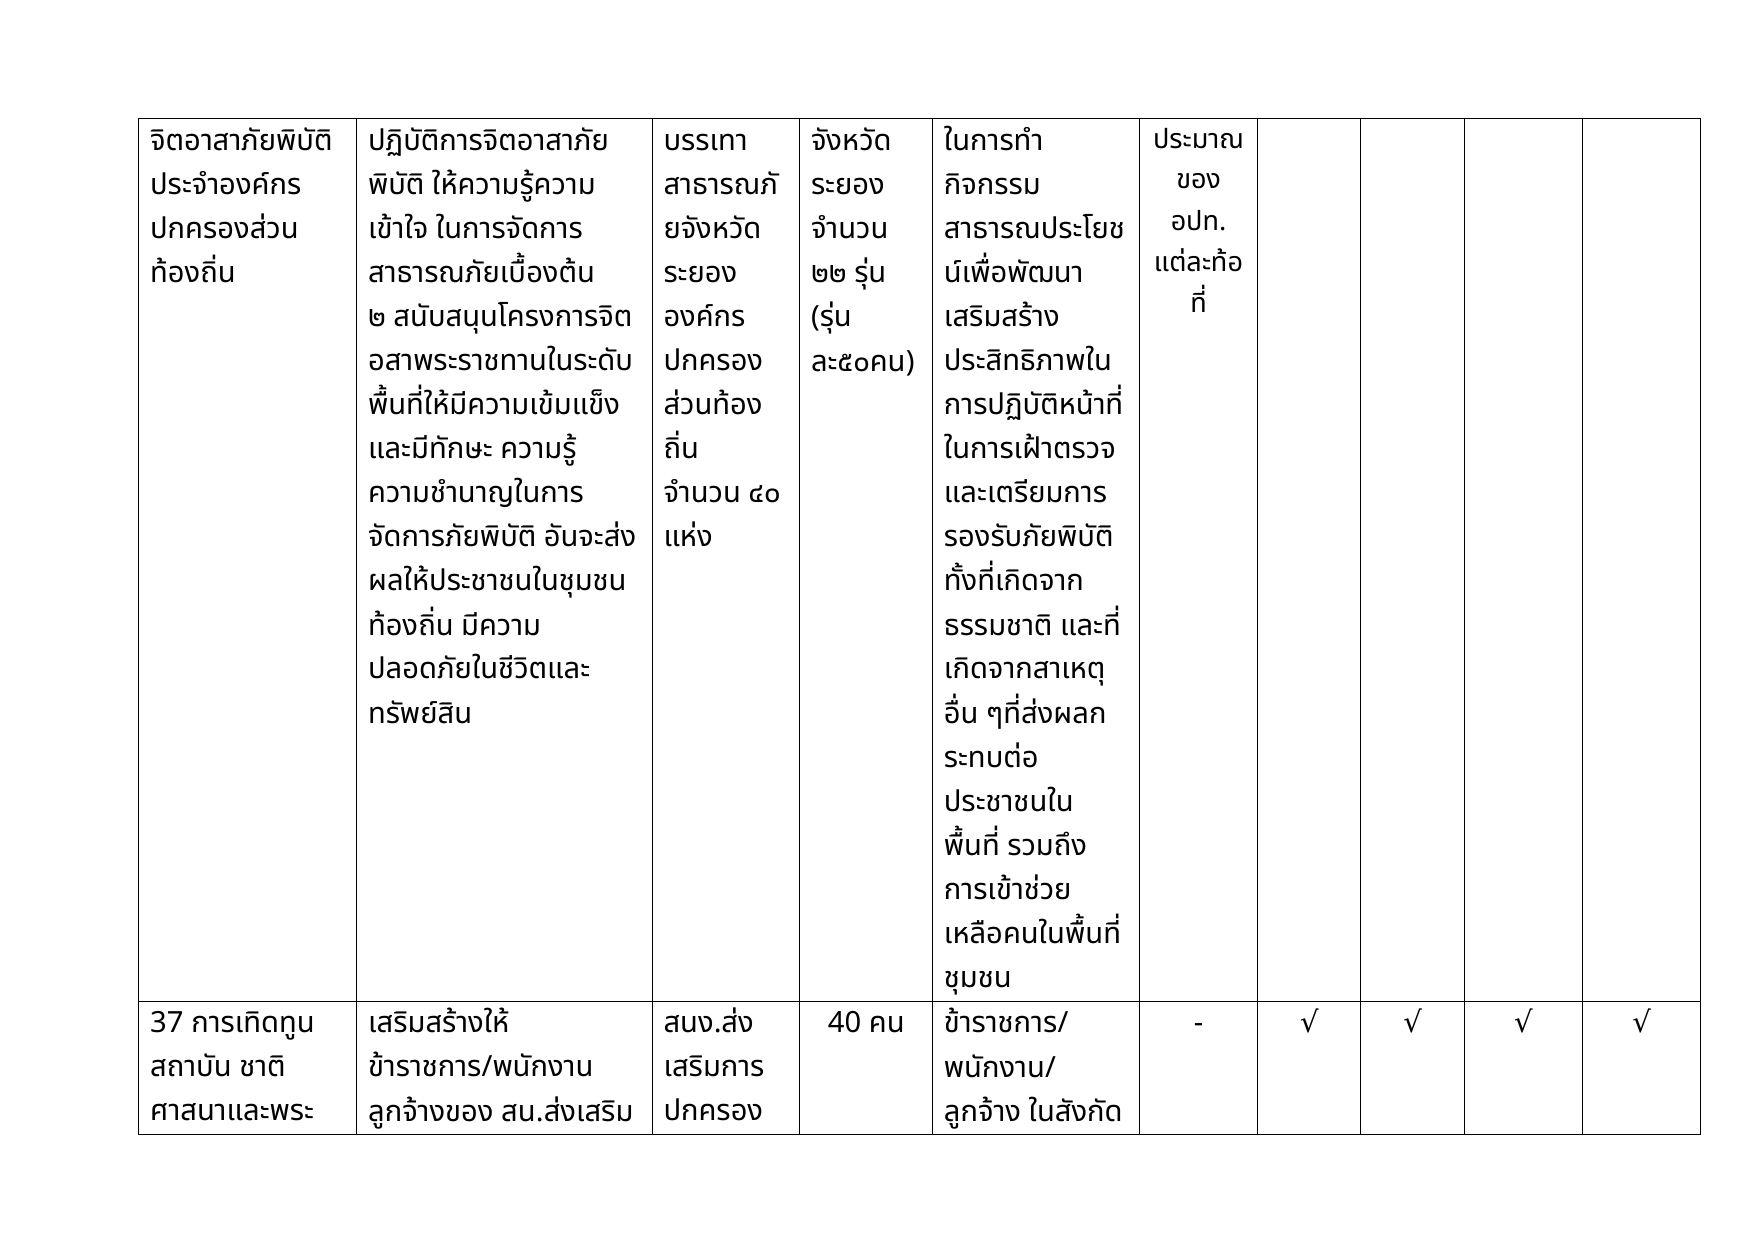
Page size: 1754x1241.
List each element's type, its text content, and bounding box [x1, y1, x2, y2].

table_cell √ [1361, 119, 1464, 1001]
table_cell √ [1258, 1002, 1360, 1134]
table_cell √ [1465, 119, 1582, 1001]
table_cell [139, 119, 356, 1001]
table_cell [933, 1002, 1139, 1134]
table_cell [139, 1002, 356, 1134]
table_cell √ [1258, 119, 1360, 1001]
table_cell √ [1583, 1002, 1700, 1134]
table_cell 40 คน [800, 1002, 932, 1134]
table_cell - [1140, 1002, 1257, 1134]
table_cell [800, 119, 932, 1001]
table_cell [1140, 119, 1257, 1001]
table_cell √ [1361, 1002, 1464, 1134]
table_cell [357, 119, 652, 1001]
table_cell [357, 1002, 652, 1134]
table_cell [933, 119, 1139, 1001]
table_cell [653, 1002, 799, 1134]
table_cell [653, 119, 799, 1001]
table_cell [1583, 119, 1700, 1001]
table_cell √ [1465, 1002, 1582, 1134]
